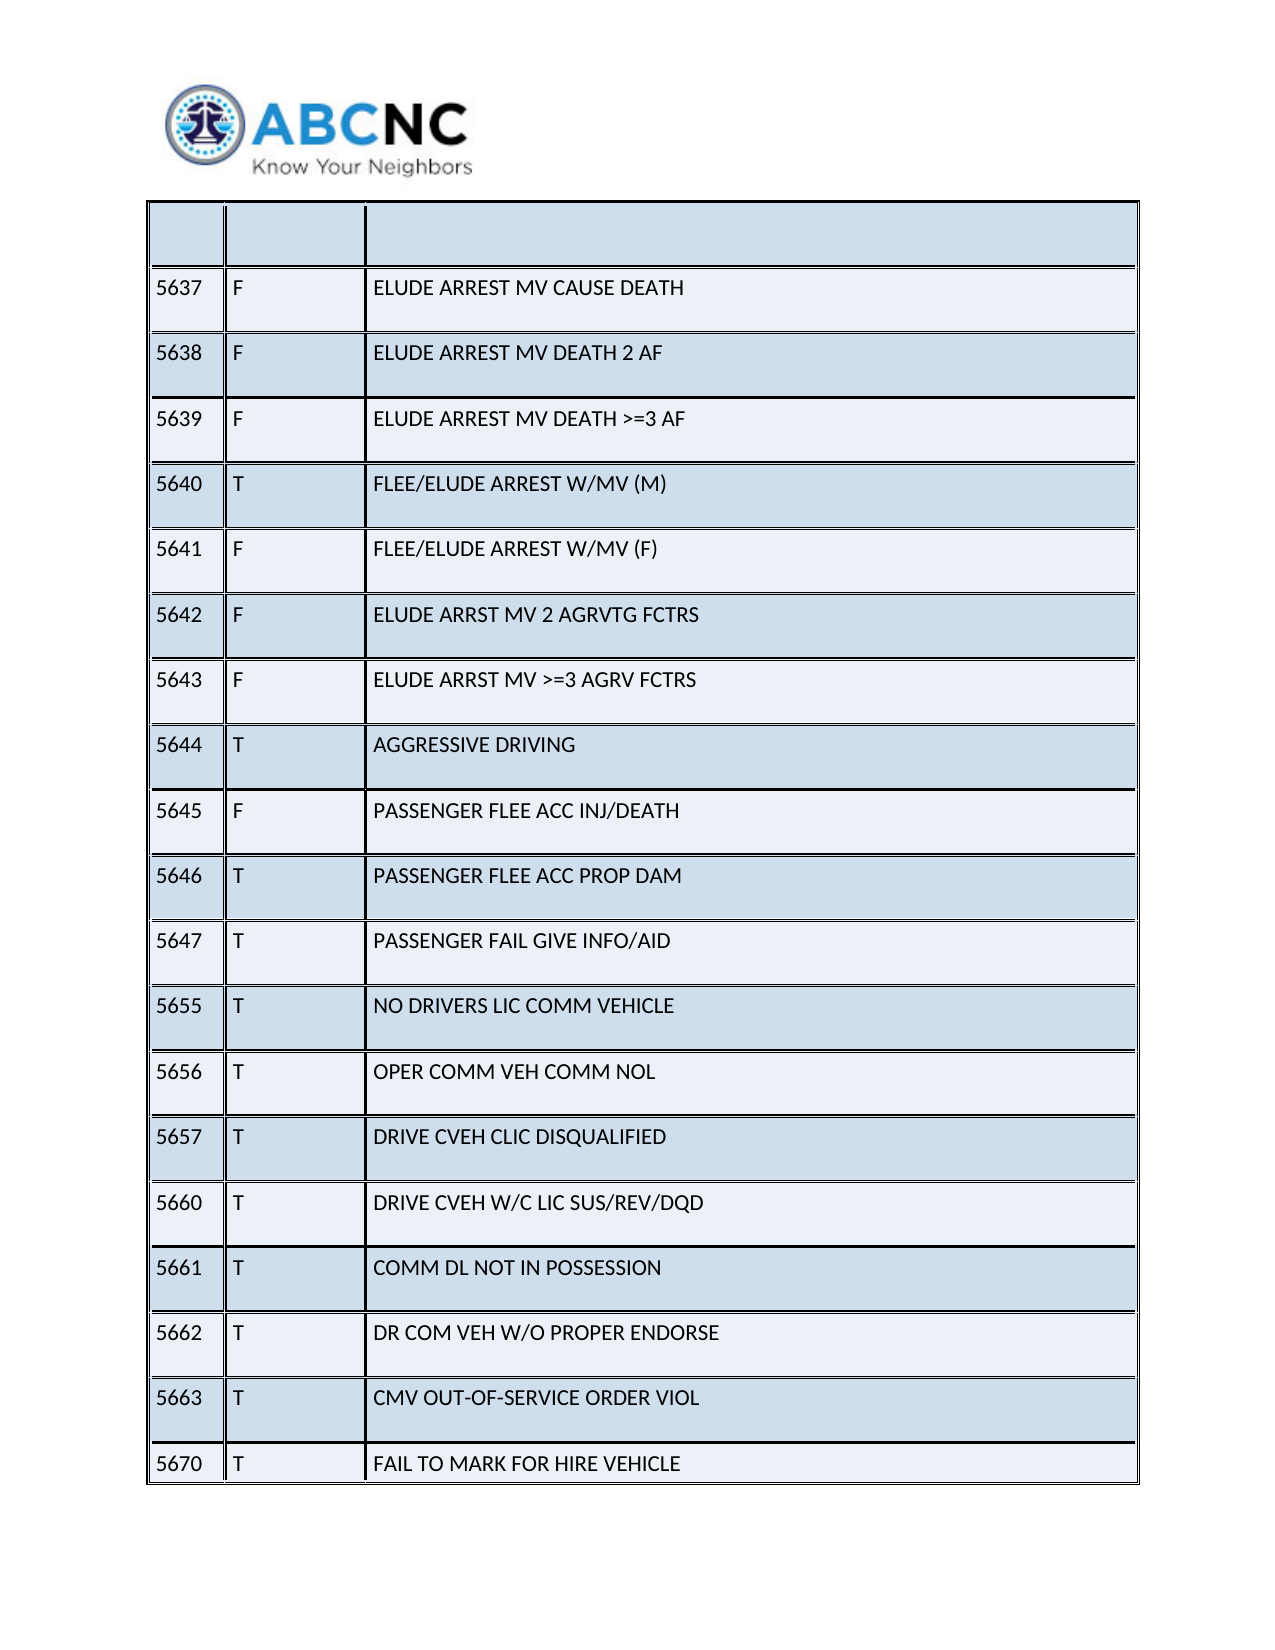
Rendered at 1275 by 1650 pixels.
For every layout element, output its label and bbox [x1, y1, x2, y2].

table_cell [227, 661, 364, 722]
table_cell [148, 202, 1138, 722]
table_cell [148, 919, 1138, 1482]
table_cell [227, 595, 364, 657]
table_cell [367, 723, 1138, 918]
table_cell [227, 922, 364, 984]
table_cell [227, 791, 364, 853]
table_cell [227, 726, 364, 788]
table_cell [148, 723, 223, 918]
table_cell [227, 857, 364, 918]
picture [150, 75, 494, 200]
